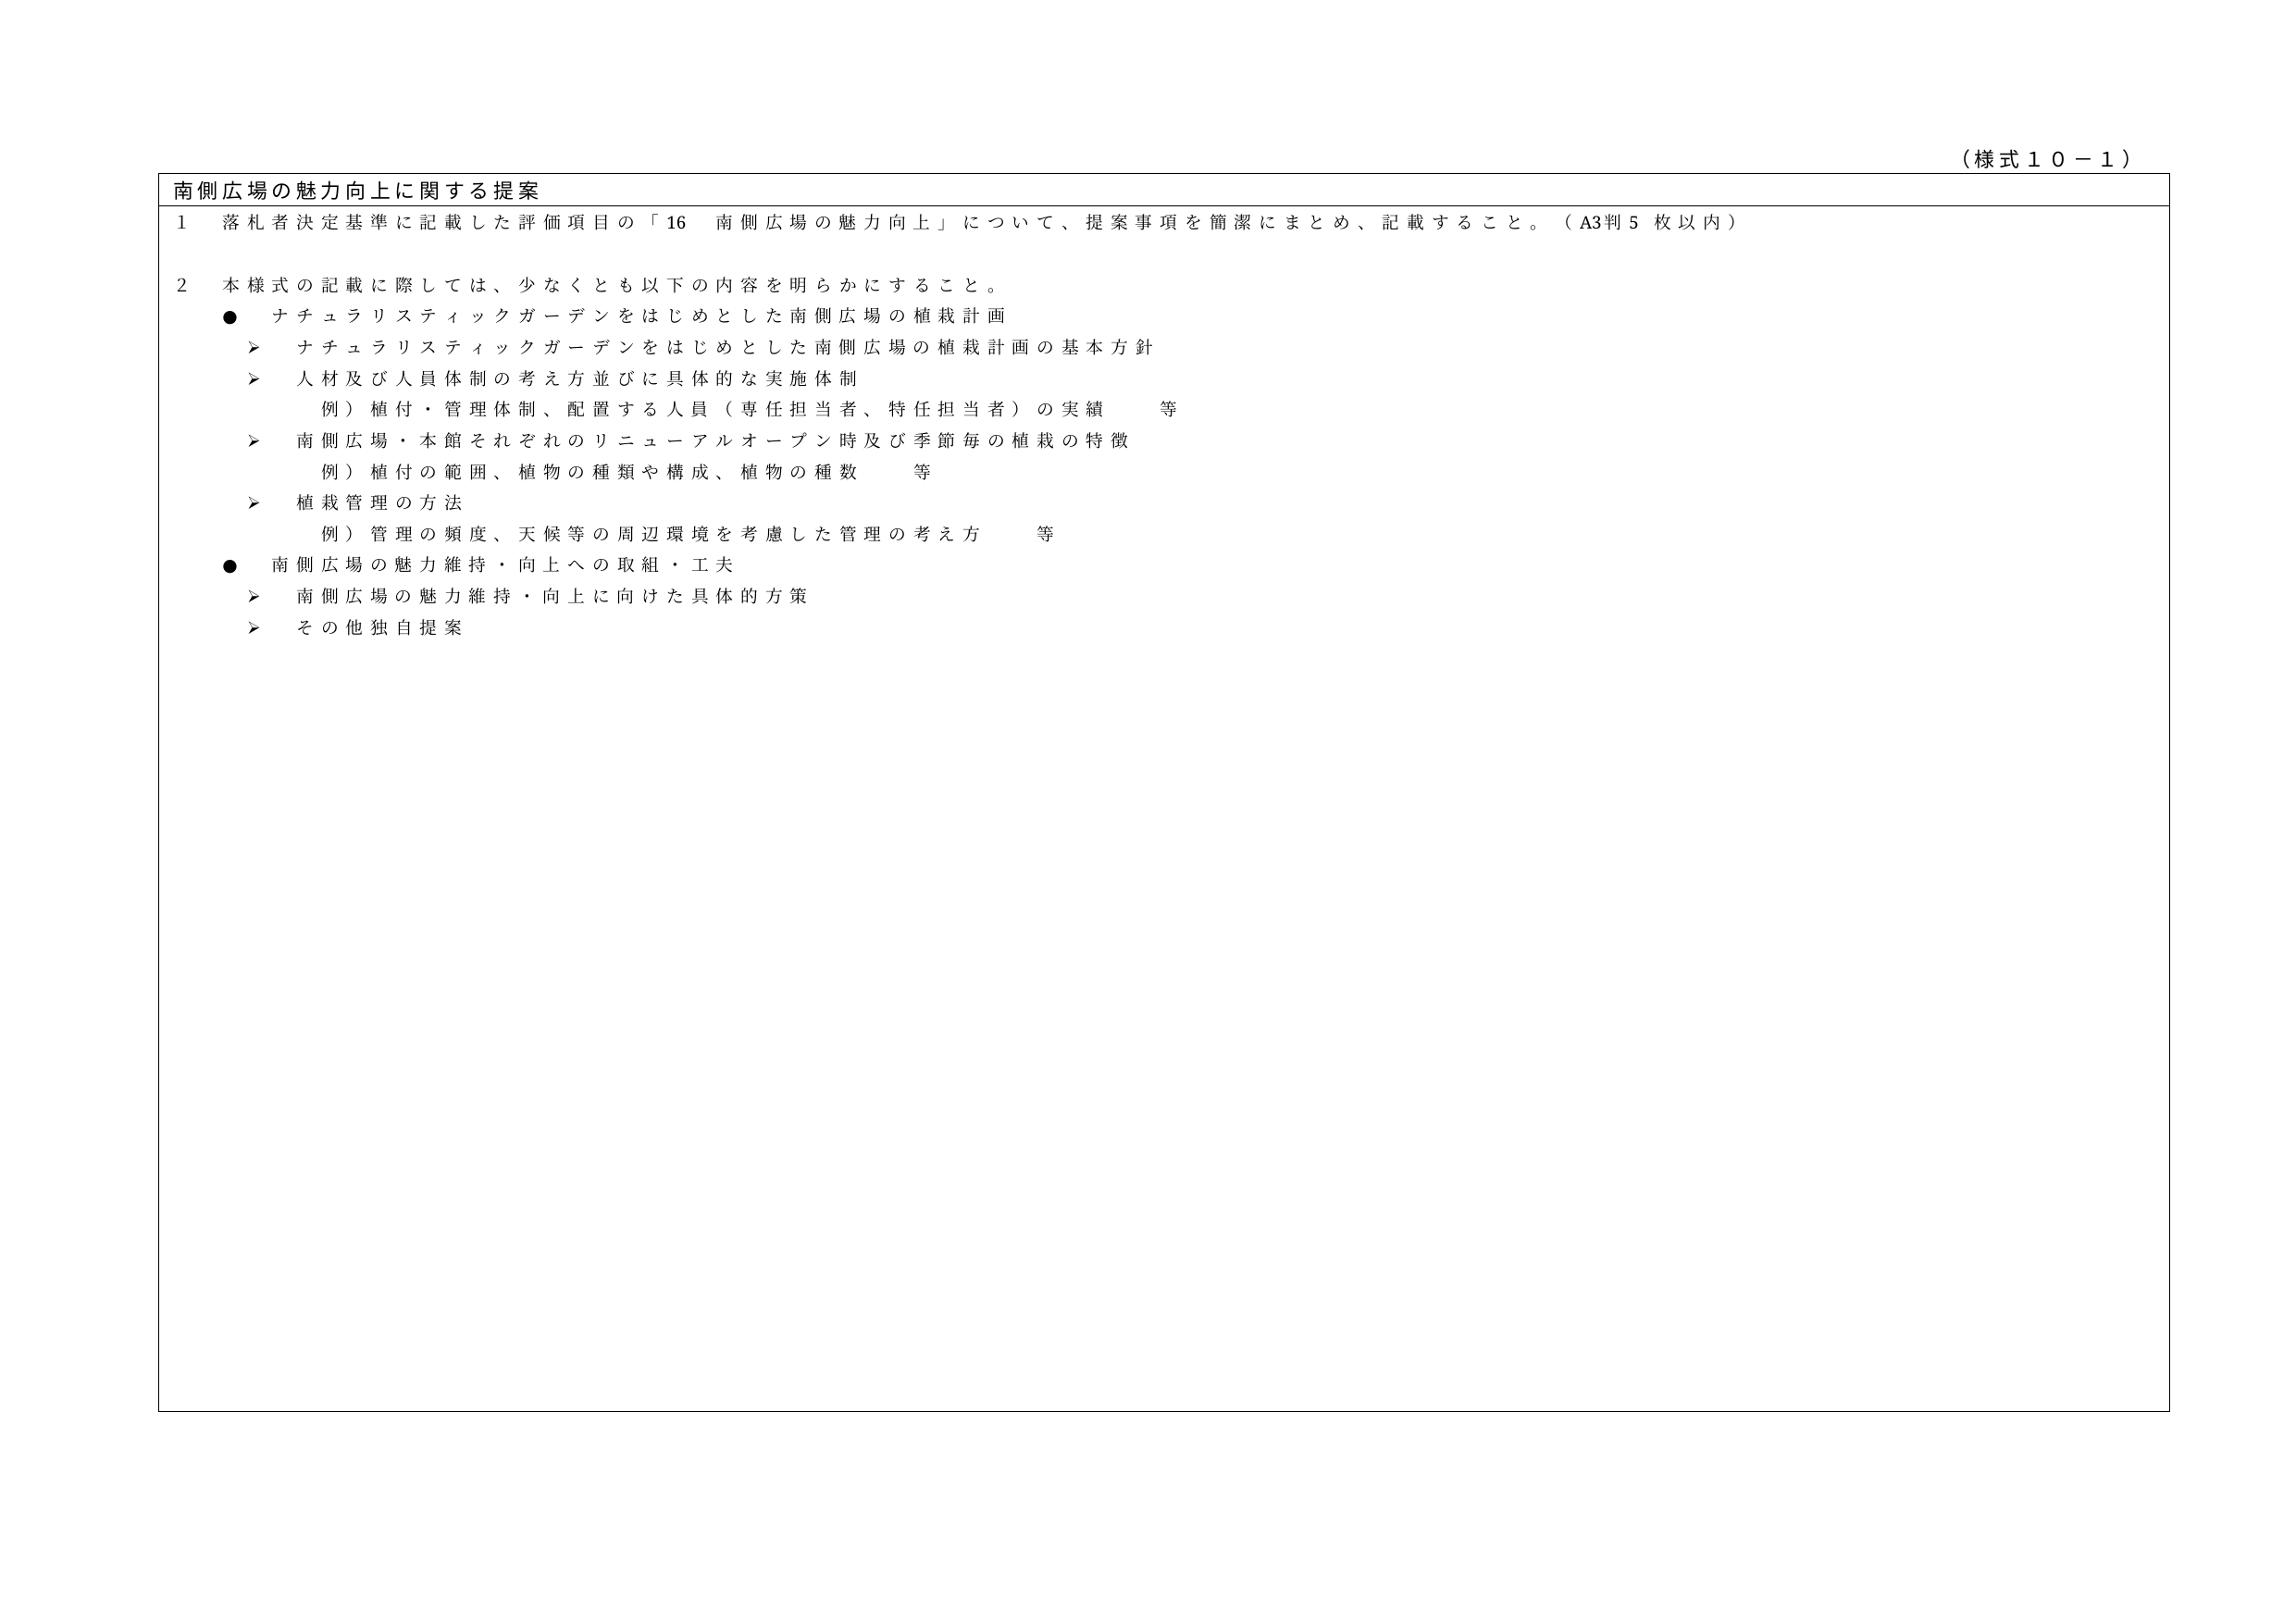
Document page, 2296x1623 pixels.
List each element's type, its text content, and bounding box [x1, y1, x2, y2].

text （様式１０－１） [148, 142, 2147, 173]
table_cell １ 落札者決定基準に記載した評価項目の「16 南側広場の魅力向上」について、提案事項を簡潔にまとめ、記載すること。（A3判5枚以内） ２ 本様式の記載に際しては、少なくとも以下の内容を明らかにすること。 ナチュラリスティックガーデンをはじめとした南側広場の植栽計画 ナチュラリスティックガーデンをはじめとした南側広場の植栽計画の基本方針 人材及び人員体制の考え方並びに具体的な実施体制 例）植付・管理体制、配置する人員（専任担当者、特任担当者）の実績 等 南側広場・本館それぞれのリニューアルオープン時及び季節毎の植栽の特徴 例）植付の範囲、植物の種類や構成、植物の種数 等 植栽管理の方法 例）管理の頻度、天候等の周辺環境を考慮した管理の考え方 等 南側広場の魅力維持・向上への取組・工夫 南側広場の魅力維持・向上に向けた具体的方策 その他独自提案 [159, 206, 2169, 1411]
table_header 南側広場の魅力向上に関する提案 [159, 174, 2169, 205]
